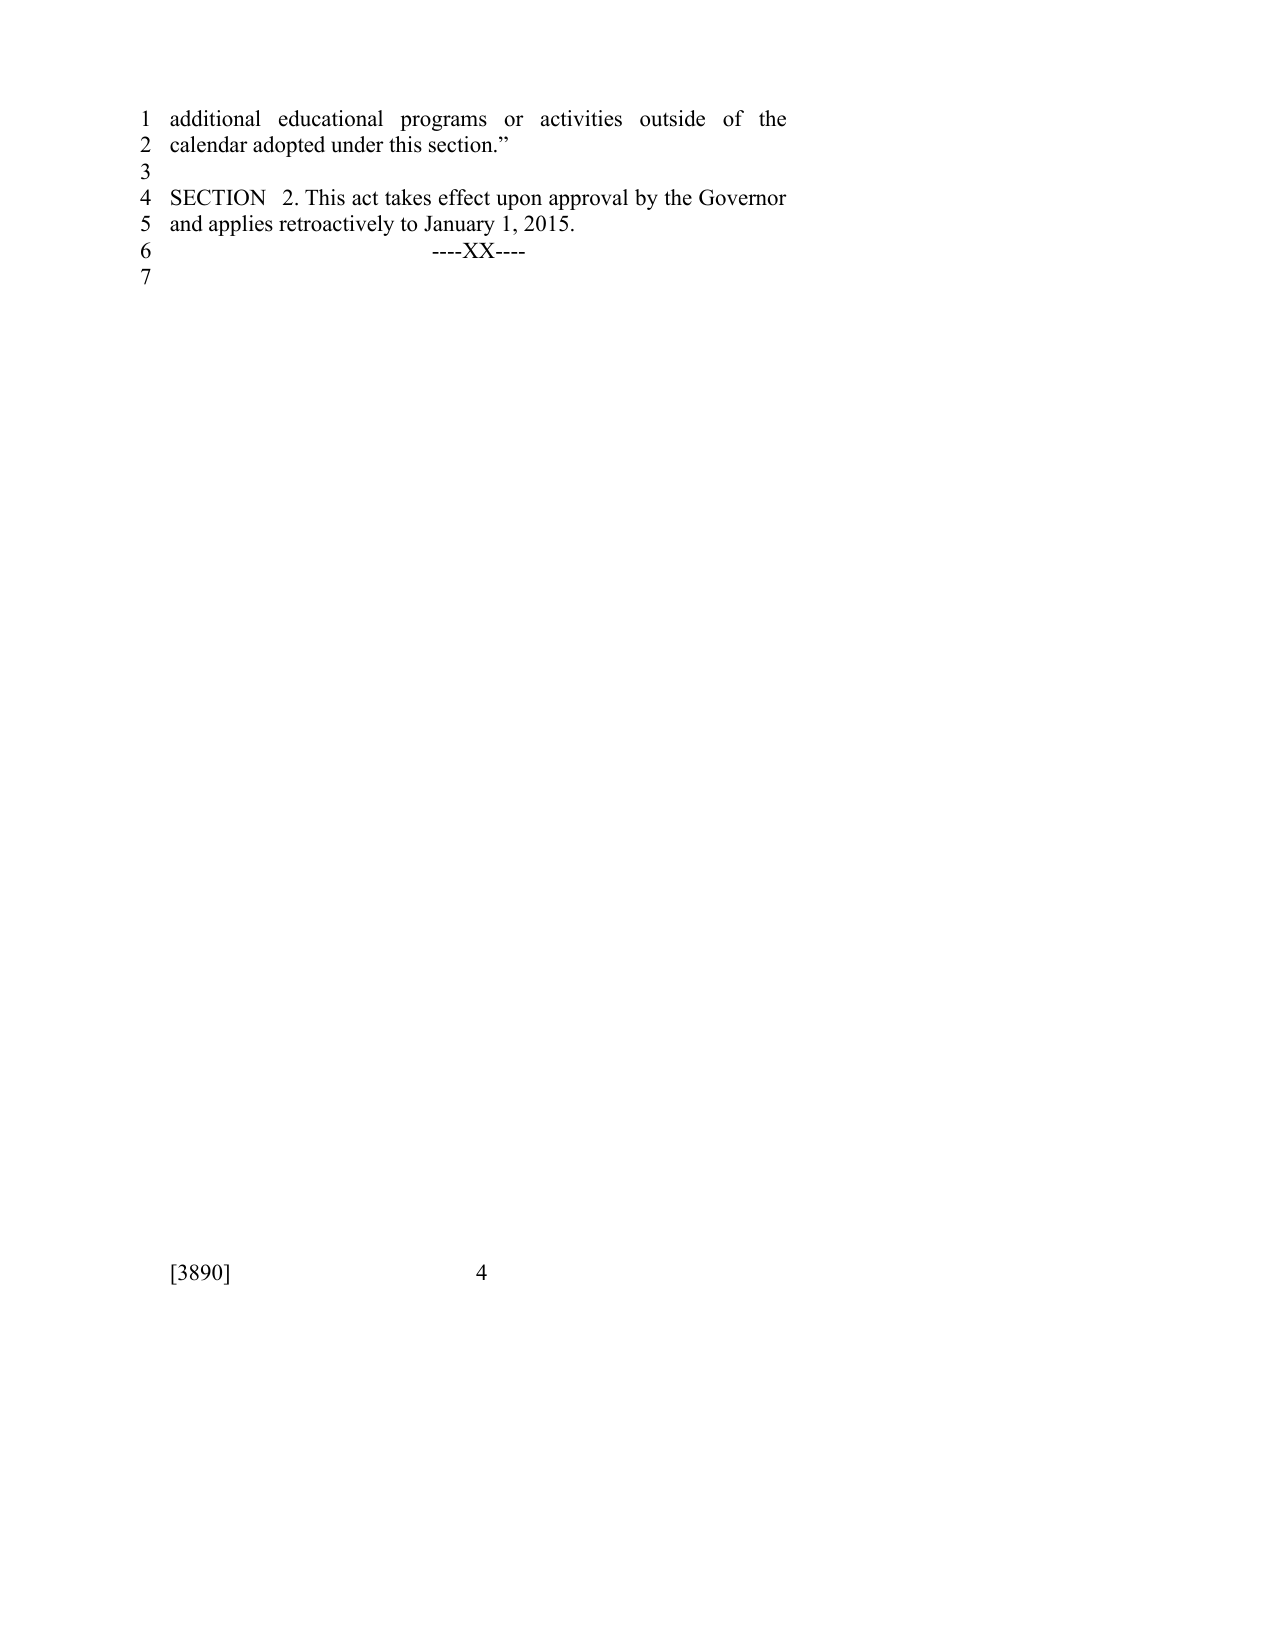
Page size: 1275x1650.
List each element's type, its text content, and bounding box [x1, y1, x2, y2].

text SECTION 2. This act takes effect upon approval by the Governor and applies retroactively to January 1, 2015. [169, 184, 787, 237]
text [169, 105, 787, 158]
text ----XX---- [169, 237, 787, 263]
